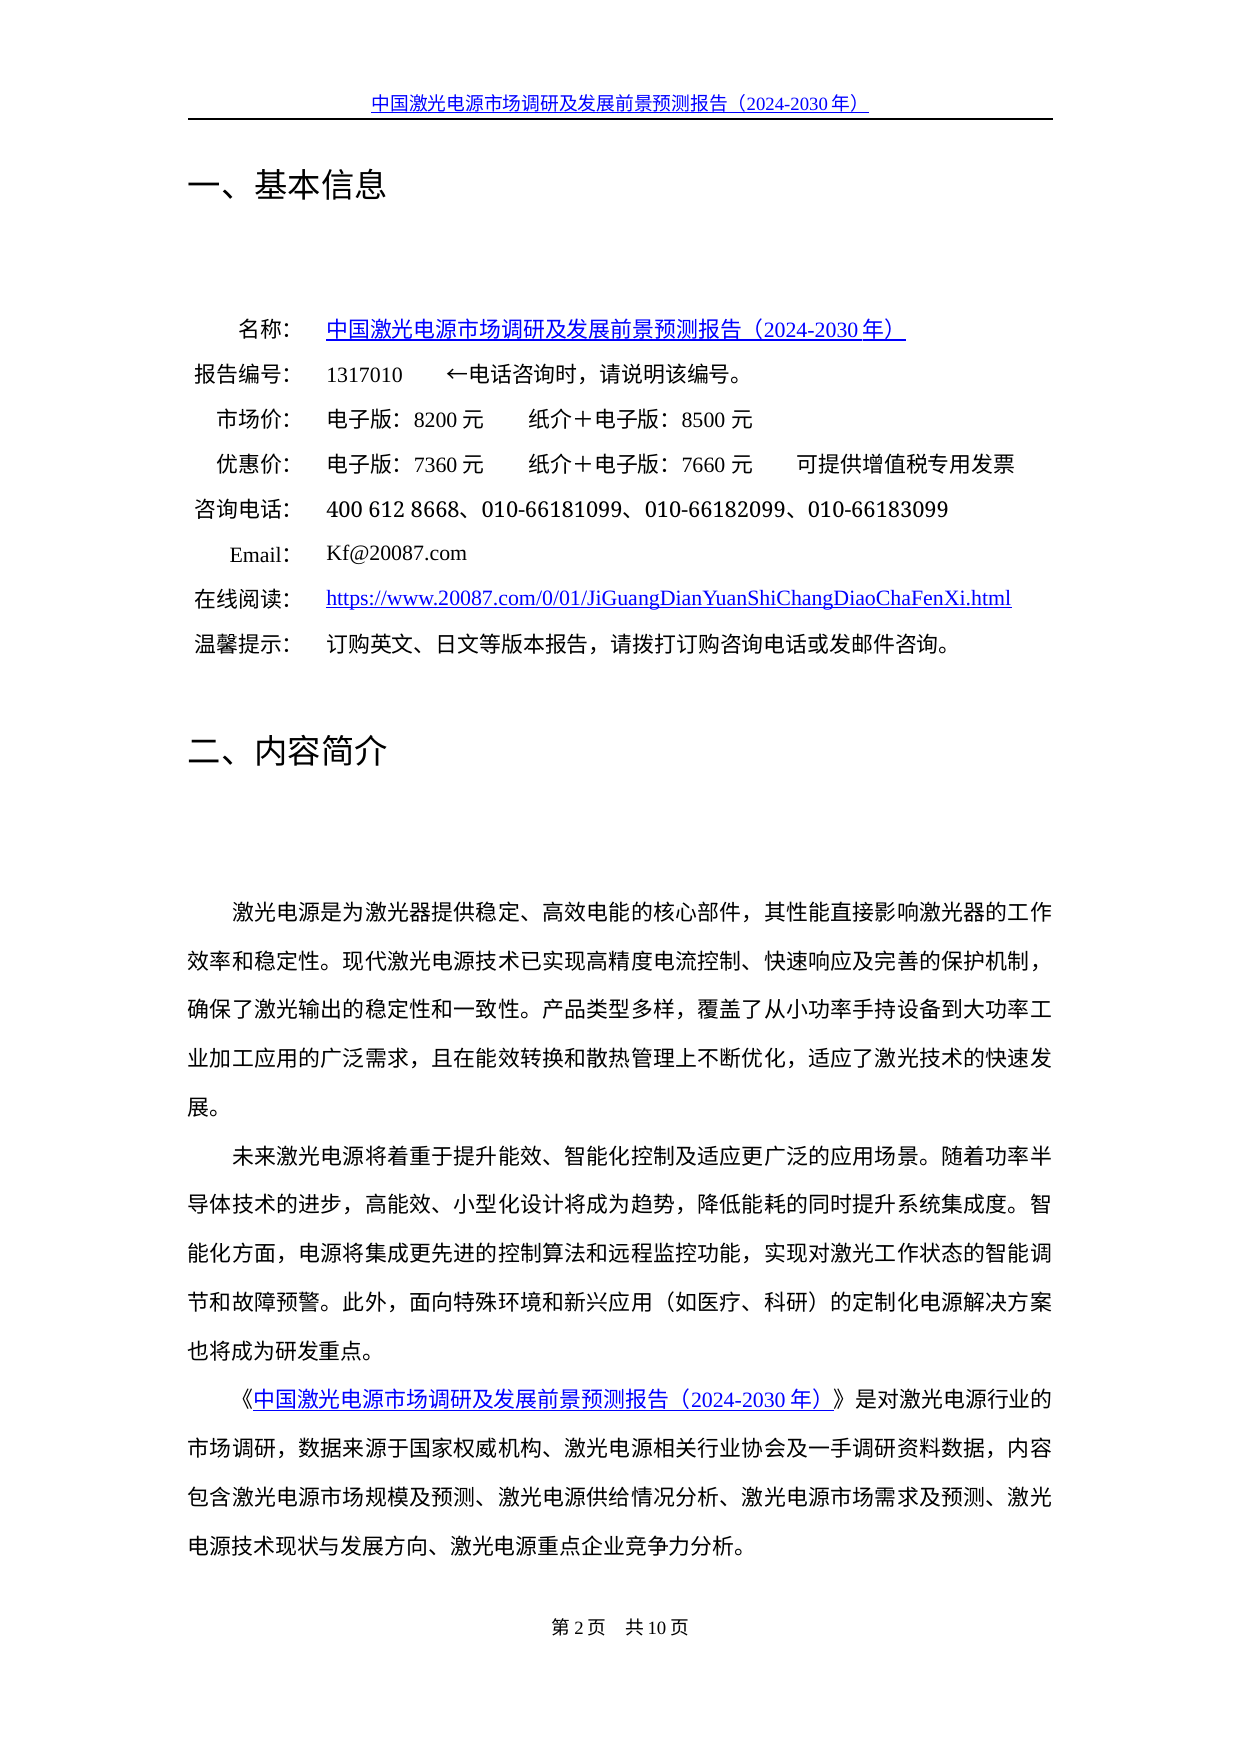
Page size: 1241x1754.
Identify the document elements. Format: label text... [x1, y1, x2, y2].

title 二、内容简介 [187, 717, 1053, 782]
table_cell 咨询电话： [167, 492, 315, 537]
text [187, 894, 1053, 1561]
table_cell 在线阅读： [167, 582, 315, 627]
table_cell [315, 582, 1073, 627]
table_cell 市场价： [167, 402, 315, 447]
table_cell 400 612 8668、010-66181099、010-66182099、010-66183099 [315, 492, 1073, 537]
table_cell 电子版：8200 元 纸介＋电子版：8500 元 [315, 402, 1073, 447]
table_cell 1317010 ←电话咨询时，请说明该编号。 [315, 357, 1073, 402]
table_cell Kf@20087.com [315, 537, 1073, 582]
table_cell 温馨提示： [167, 627, 315, 672]
table_header 中国激光电源市场调研及发展前景预测报告（2024-2030年） [315, 312, 1073, 357]
table_cell 电子版：7360 元 纸介＋电子版：7660 元 可提供增值税专用发票 [315, 447, 1073, 492]
table_cell 优惠价： [167, 447, 315, 492]
title 一、基本信息 [187, 150, 1053, 215]
table_header 名称： [167, 312, 315, 357]
table_cell 订购英文、日文等版本报告，请拨打订购咨询电话或发邮件咨询。 [315, 627, 1073, 672]
table_cell 报告编号： [167, 357, 315, 402]
table_cell Email： [167, 537, 315, 582]
